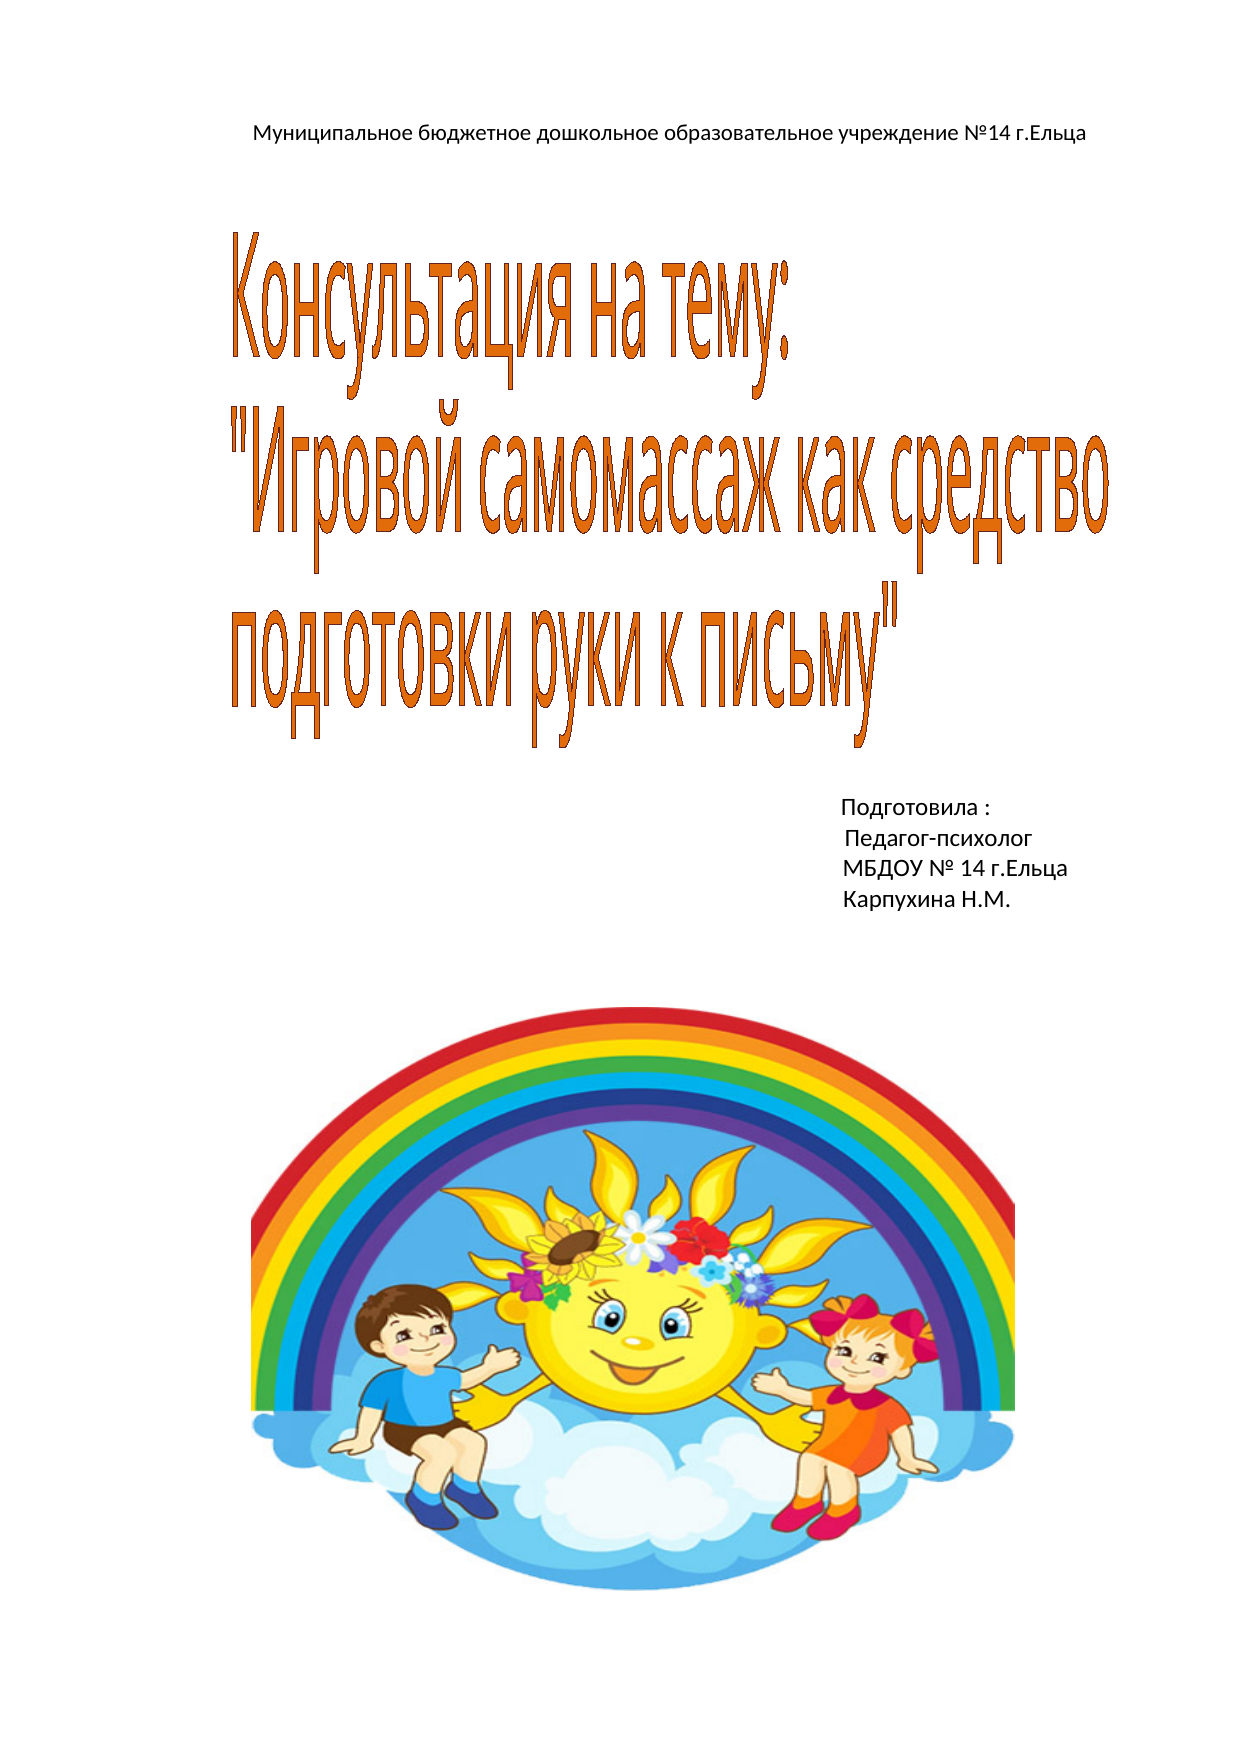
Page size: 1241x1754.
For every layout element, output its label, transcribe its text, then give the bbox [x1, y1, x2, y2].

text Педагог-психолог [177, 822, 1152, 852]
text Подготовила : [188, 791, 1152, 822]
picture [251, 1007, 1015, 1591]
text Муниципальное бюджетное дошкольное образовательное учреждение №14 г.Ельца [188, 118, 1152, 146]
text МБДОУ № 14 г.Ельца [188, 852, 1152, 883]
text Карпухина Н.М. [188, 883, 1152, 913]
